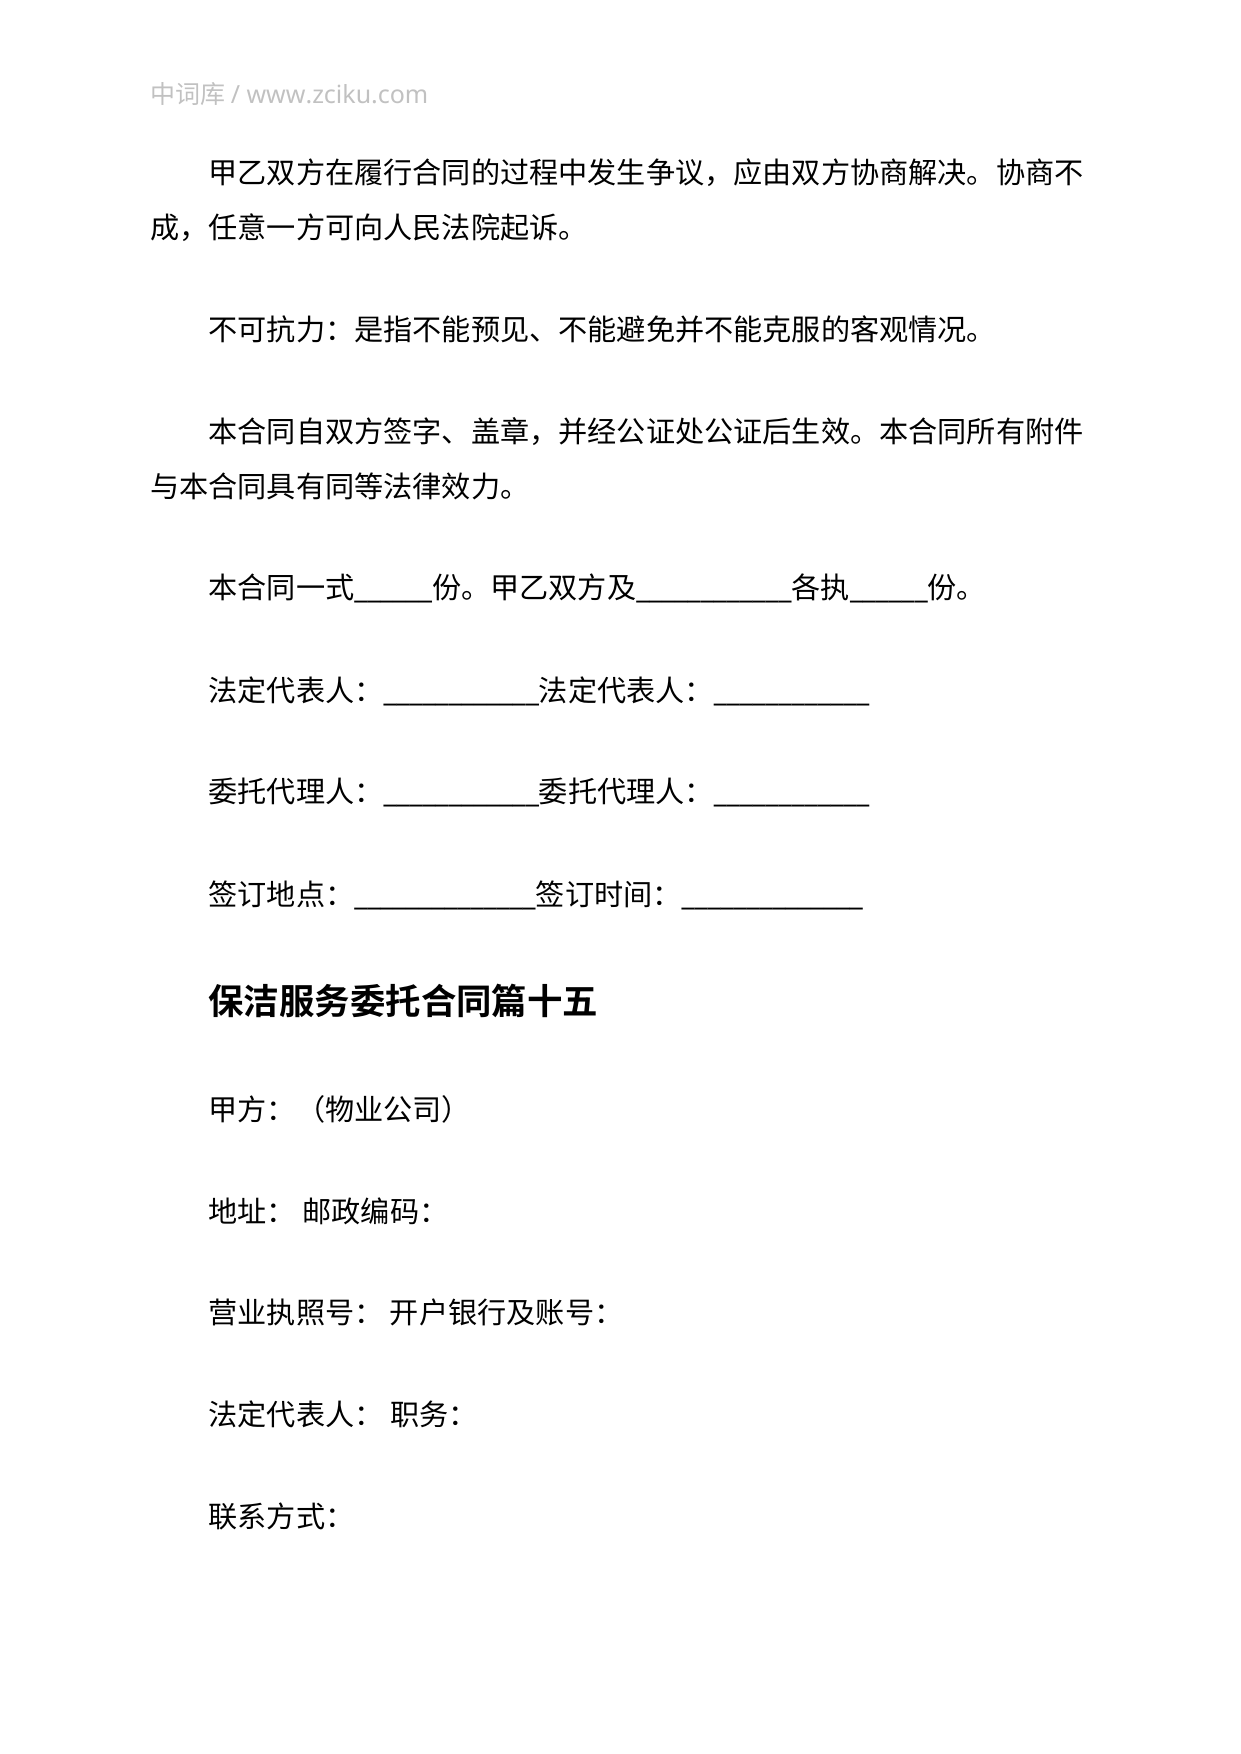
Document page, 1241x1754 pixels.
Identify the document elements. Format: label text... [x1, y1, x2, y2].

text 不可抗力：是指不能预见、不能避免并不能克服的客观情况。 [150, 307, 1090, 349]
text 签订地点：______________签订时间：______________ [150, 871, 1090, 913]
text 地址： 邮政编码： [150, 1188, 1090, 1231]
text 保洁服务委托合同篇十五 [150, 973, 1090, 1024]
text 营业执照号： 开户银行及账号： [150, 1290, 1090, 1332]
text 本合同自双方签字、盖章，并经公证处公证后生效。本合同所有附件与本合同具有同等法律效力。 [150, 408, 1090, 506]
text 本合同一式______份。甲乙双方及____________各执______份。 [150, 565, 1090, 607]
text 委托代理人：____________委托代理人：____________ [150, 769, 1090, 811]
text 联系方式： [150, 1493, 1090, 1536]
text 甲方：（物业公司） [150, 1086, 1090, 1129]
text 法定代表人：____________法定代表人：____________ [150, 667, 1090, 709]
text 法定代表人： 职务： [150, 1392, 1090, 1434]
text 甲乙双方在履行合同的过程中发生争议，应由双方协商解决。协商不成，任意一方可向人民法院起诉。 [150, 150, 1090, 247]
